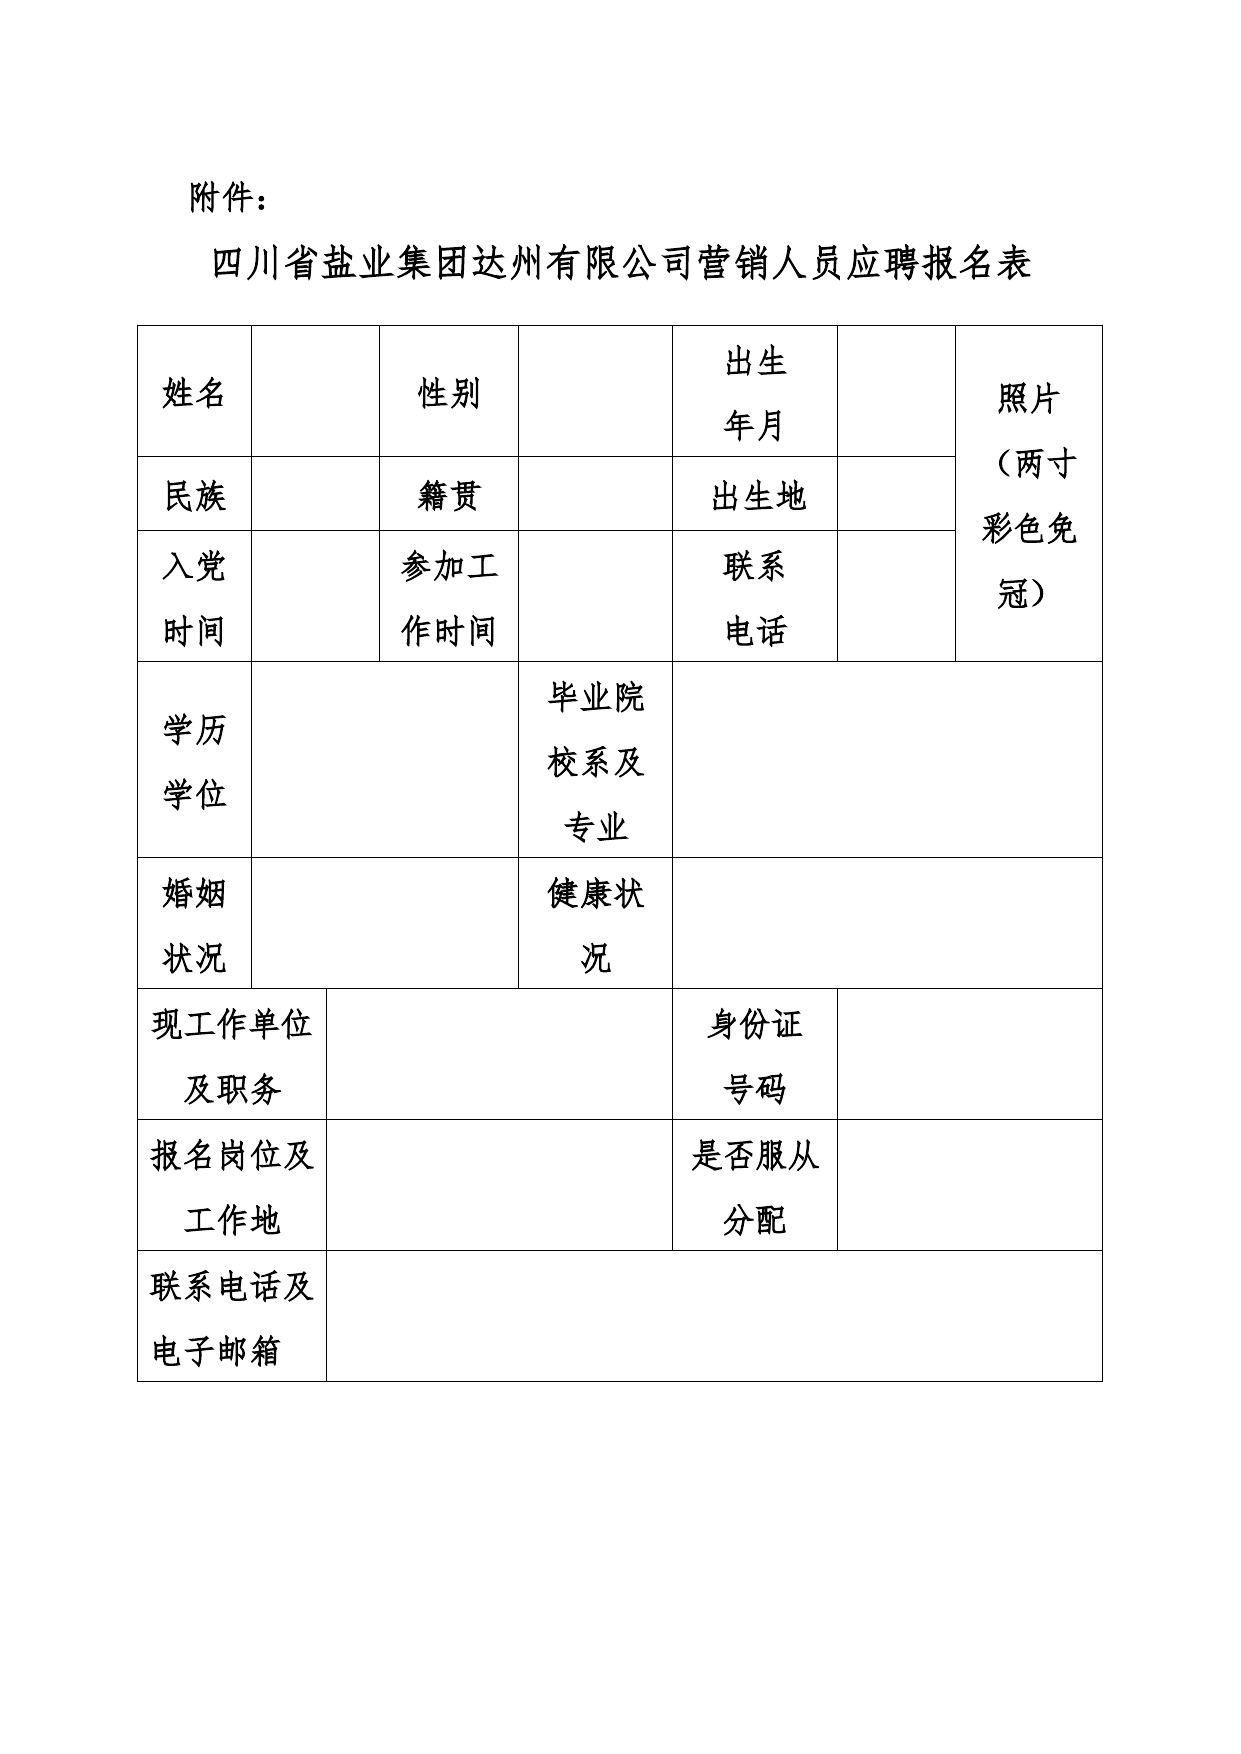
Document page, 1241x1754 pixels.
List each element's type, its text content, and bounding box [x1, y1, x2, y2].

table_cell [838, 1120, 1102, 1250]
table_cell [252, 531, 379, 661]
table_cell 联系电话及电子邮箱 [138, 1251, 326, 1381]
table_cell 学历 学位 [138, 662, 251, 857]
table_cell [252, 457, 379, 530]
table_cell [673, 662, 1102, 857]
table_cell [519, 531, 672, 661]
table_header [838, 326, 955, 456]
table_cell 婚姻 状况 [138, 858, 251, 988]
table_cell [838, 989, 1102, 1119]
table_cell 籍贯 [380, 457, 518, 530]
table_cell 身份证 号码 [673, 989, 837, 1119]
table_cell [838, 457, 955, 530]
table_header [252, 326, 379, 456]
table_cell 是否服从分配 [673, 1120, 837, 1250]
table_cell [252, 858, 518, 988]
table_cell 健康状况 [519, 858, 672, 988]
table_cell 参加工 作时间 [380, 531, 518, 661]
table_cell [327, 989, 672, 1119]
table_header 性别 [380, 326, 518, 456]
text 四川省盐业集团达州有限公司营销人员应聘报名表 [187, 227, 1053, 292]
table_cell 毕业院校系及专业 [519, 662, 672, 857]
table_header 姓名 [138, 326, 251, 456]
table_cell [673, 858, 1102, 988]
table_cell [519, 457, 672, 530]
table_header [519, 326, 672, 456]
table_cell 现工作单位 及职务 [138, 989, 326, 1119]
table_cell [327, 1251, 1102, 1381]
table_cell 入党 时间 [138, 531, 251, 661]
table_header 出生 年月 [673, 326, 837, 456]
table_cell 报名岗位及工作地 [138, 1120, 326, 1250]
text 附件： [187, 162, 1053, 227]
table_cell [838, 531, 955, 661]
table_cell 联系 电话 [673, 531, 837, 661]
table_header 照片 （两寸彩色免冠） [956, 326, 1102, 661]
table_cell [327, 1120, 672, 1250]
table_cell 出生地 [673, 457, 837, 530]
table_cell 民族 [138, 457, 251, 530]
table_cell [252, 662, 518, 857]
